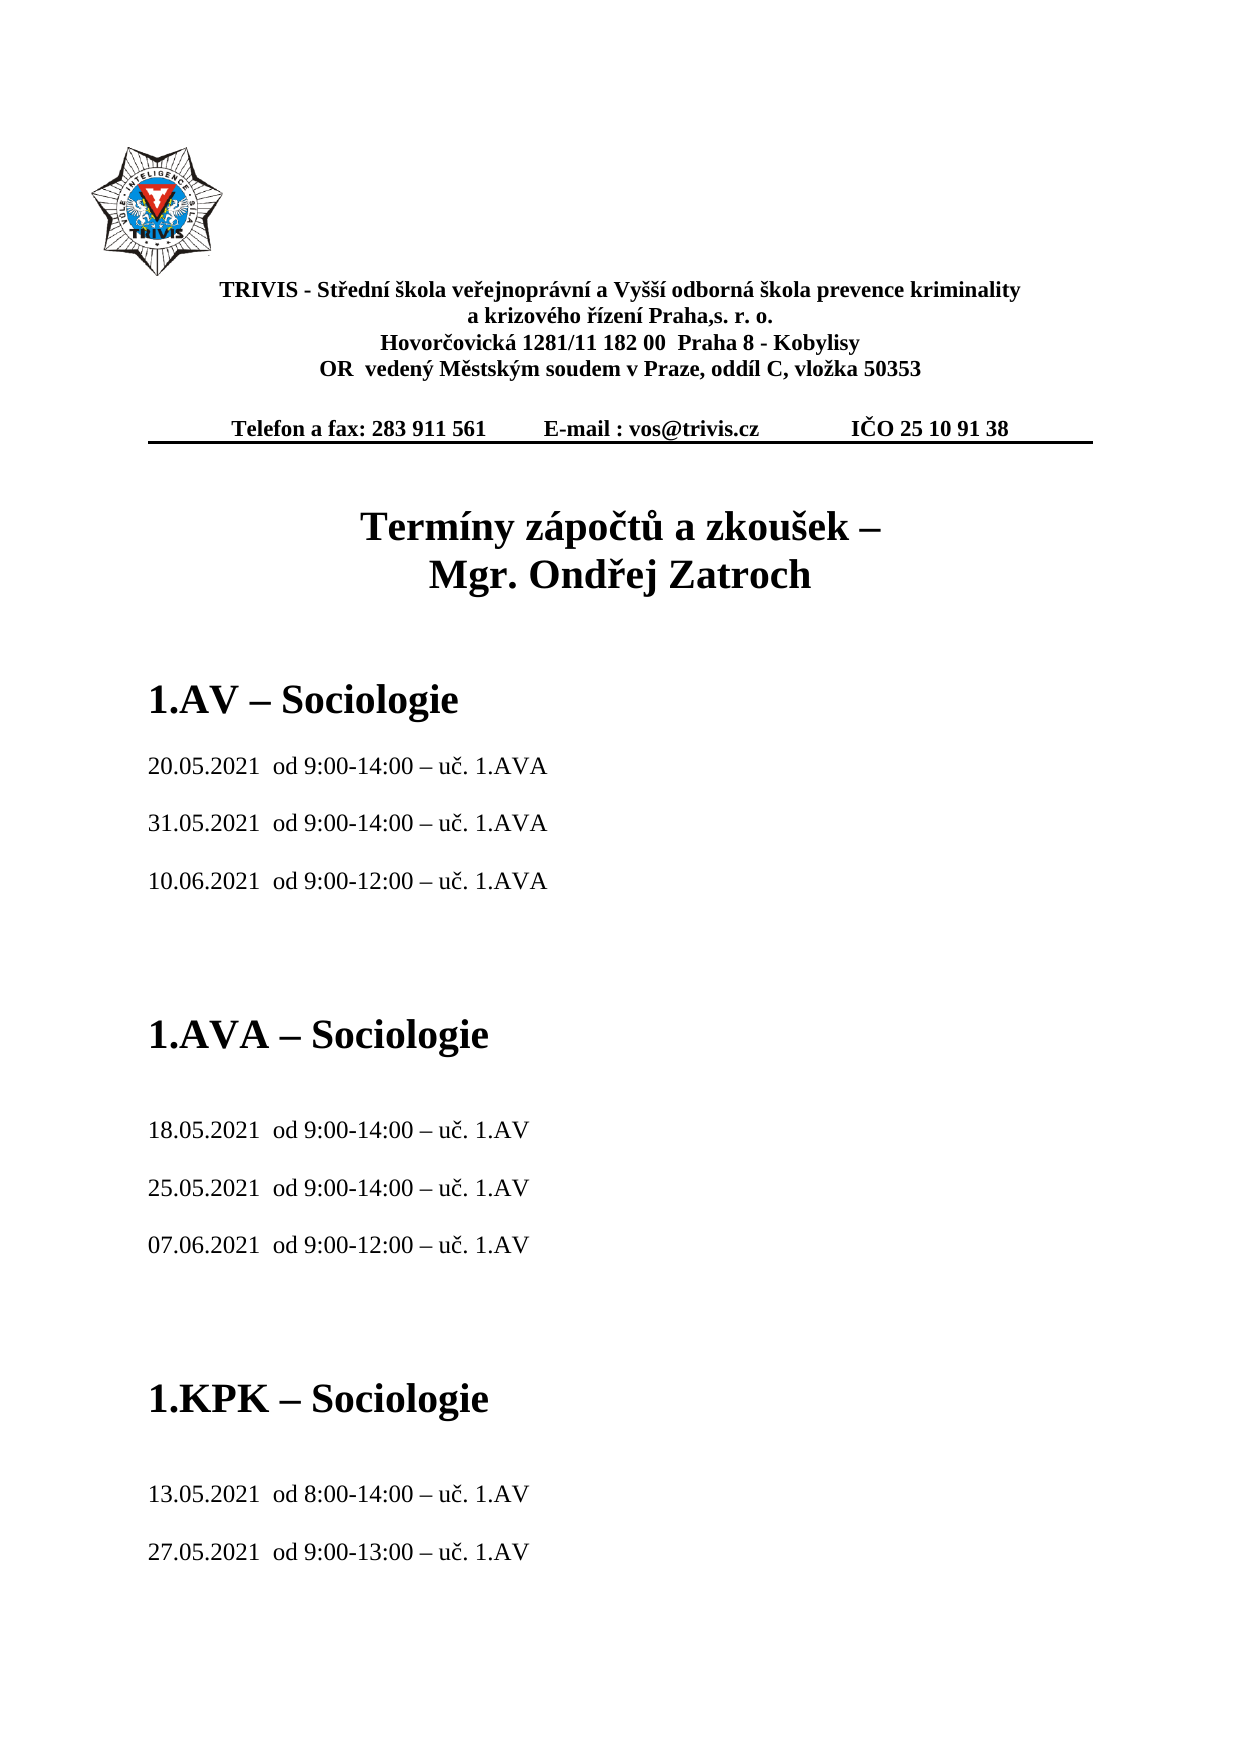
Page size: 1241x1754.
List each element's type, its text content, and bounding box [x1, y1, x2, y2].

text 13.05.2021 od 8:00-14:00 – uč. 1.AV [148, 1479, 1093, 1508]
text Mgr. Ondřej Zatroch [148, 550, 1093, 598]
text 25.05.2021 od 9:00-14:00 – uč. 1.AV [148, 1173, 1093, 1201]
text TRIVIS - Střední škola veřejnoprávní a Vyšší odborná škola prevence kriminality [148, 148, 1093, 302]
text 31.05.2021 od 9:00-14:00 – uč. 1.AVA [148, 808, 1093, 837]
picture [91, 147, 223, 276]
text Telefon a fax: 283 911 561 E-mail : vos@trivis.cz IČO 25 10 91 38 [148, 415, 1093, 441]
text 1.AV – Sociologie [148, 674, 1093, 722]
text 07.06.2021 od 9:00-12:00 – uč. 1.AV [148, 1230, 1093, 1259]
text 20.05.2021 od 9:00-14:00 – uč. 1.AVA [148, 751, 1093, 780]
text a krizového řízení Praha,s. r. o. [148, 302, 1093, 328]
text Termíny zápočtů a zkoušek – [148, 502, 1093, 550]
text 18.05.2021 od 9:00-14:00 – uč. 1.AV [148, 1115, 1093, 1144]
text 1.AVA – Sociologie [148, 1010, 1093, 1058]
text 1.KPK – Sociologie [148, 1374, 1093, 1422]
text OR vedený Městským soudem v Praze, oddíl C, vložka 50353 [148, 355, 1093, 381]
text 27.05.2021 od 9:00-13:00 – uč. 1.AV [148, 1537, 1093, 1566]
text Hovorčovická 1281/11 182 00 Praha 8 - Kobylisy [148, 328, 1093, 355]
text 10.06.2021 od 9:00-12:00 – uč. 1.AVA [148, 866, 1093, 895]
